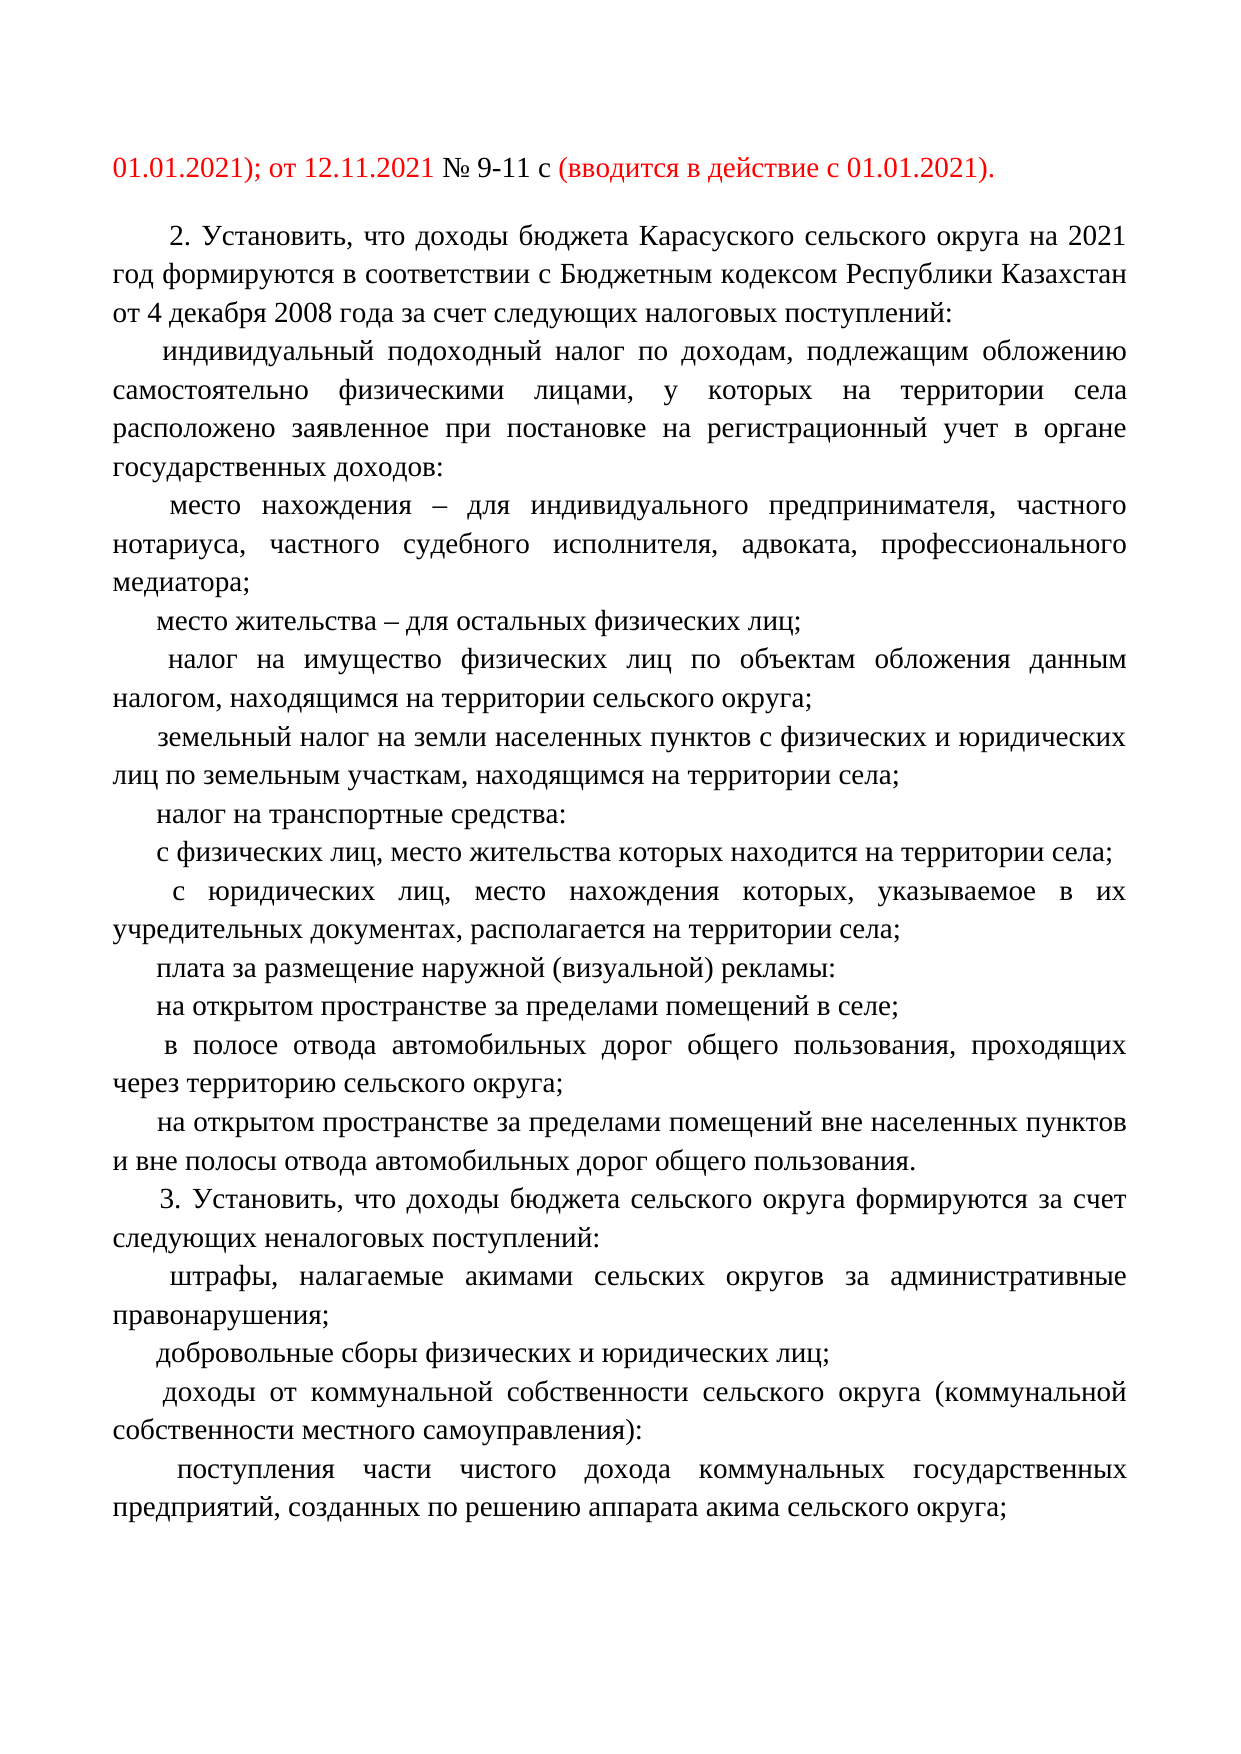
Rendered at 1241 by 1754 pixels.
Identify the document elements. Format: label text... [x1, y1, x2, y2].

text штрафы, налагаемые акимами сельских округов за административные правонарушения; [112, 1258, 1128, 1330]
text земельный налог на земли населенных пунктов с физических и юридических лиц по земельным участкам, находящимся на территории села; [112, 719, 1128, 791]
text на открытом пространстве за пределами помещений в селе; [112, 988, 1128, 1022]
text налог на имущество физических лиц по объектам обложения данным налогом, находящимся на территории сельского округа; [112, 642, 1128, 714]
text индивидуальный подоходный налог по доходам, подлежащим обложению самостоятельно физическими лицами, у которых на территории села расположено заявленное при постановке на регистрационный учет в органе государственных доходов: [112, 333, 1128, 482]
text место жительства – для остальных физических лиц; [112, 603, 1128, 637]
text в полосе отвода автомобильных дорог общего пользования, проходящих через территорию сельского округа; [112, 1027, 1128, 1099]
text с физических лиц, место жительства которых находится на территории села; [112, 834, 1128, 868]
text на открытом пространстве за пределами помещений вне населенных пунктов и вне полосы отвода автомобильных дорог общего пользования. [112, 1104, 1128, 1176]
text 3. Установить, что доходы бюджета сельского округа формируются за счет следующих неналоговых поступлений: [112, 1181, 1128, 1253]
text доходы от коммунальной собственности сельского округа (коммунальной собственности местного самоуправления): [112, 1374, 1128, 1446]
text с юридических лиц, место нахождения которых, указываемое в их учредительных документах, располагается на территории села; [112, 873, 1128, 945]
text 2. Установить, что доходы бюджета Карасуского сельского округа на 2021 год формируются в соответствии с Бюджетным кодексом Республики Казахстан от 4 декабря 2008 года за счет следующих налоговых поступлений: [112, 218, 1128, 328]
text поступления части чистого дохода коммунальных государственных предприятий, созданных по решению аппарата акима сельского округа; [112, 1451, 1128, 1523]
text место нахождения – для индивидуального предпринимателя, частного нотариуса, частного судебного исполнителя, адвоката, профессионального медиатора; [112, 487, 1128, 598]
text плата за размещение наружной (визуальной) рекламы: [112, 950, 1128, 983]
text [112, 150, 1128, 214]
text налог на транспортные средства: [112, 796, 1128, 829]
text добровольные сборы физических и юридических лиц; [112, 1335, 1128, 1369]
